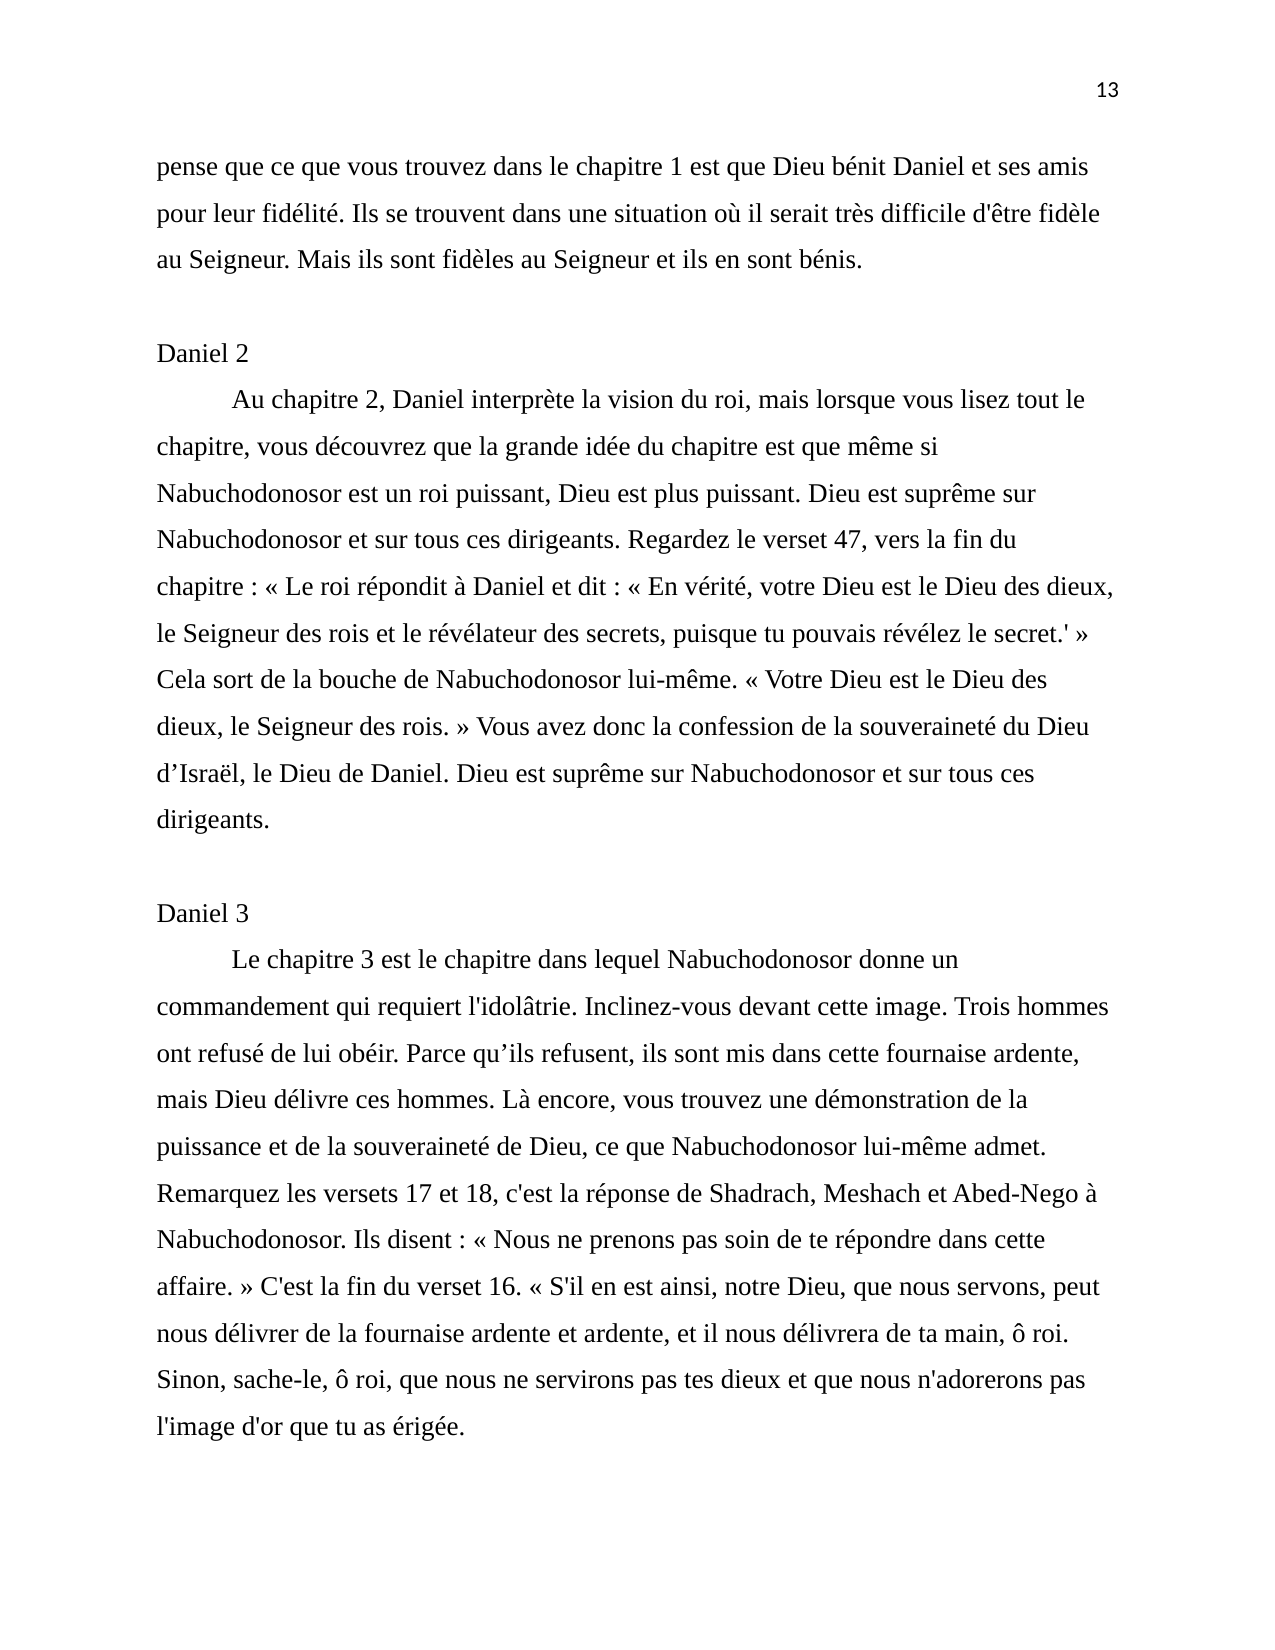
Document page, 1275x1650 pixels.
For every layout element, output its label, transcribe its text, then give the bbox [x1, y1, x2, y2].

text Daniel 2 [156, 337, 1118, 368]
text Daniel 3 [156, 897, 1118, 928]
text Au chapitre 2, Daniel interprète la vision du roi, mais lorsque vous lisez tout le chapitre, vous découvrez que la grande idée du chapitre est que même si Nabuchodonosor est un roi puissant, Dieu est plus puissant. Dieu est suprême sur Nabuchodonosor et sur tous ces dirigeants. Regardez le verset 47, vers la fin du chapitre : « Le roi répondit à Daniel et dit : « En vérité, votre Dieu est le Dieu des dieux, le Seigneur des rois et le révélateur des secrets, puisque tu pouvais révélez le secret.' » Cela sort de la bouche de Nabuchodonosor lui-même. « Votre Dieu est le Dieu des dieux, le Seigneur des rois. » Vous avez donc la confession de la souveraineté du Dieu d’Israël, le Dieu de Daniel. Dieu est suprême sur Nabuchodonosor et sur tous ces dirigeants. [156, 383, 1118, 834]
text Le chapitre 3 est le chapitre dans lequel Nabuchodonosor donne un commandement qui requiert l'idolâtrie. Inclinez-vous devant cette image. Trois hommes ont refusé de lui obéir. Parce qu’ils refusent, ils sont mis dans cette fournaise ardente, mais Dieu délivre ces hommes. Là encore, vous trouvez une démonstration de la puissance et de la souveraineté de Dieu, ce que Nabuchodonosor lui-même admet. Remarquez les versets 17 et 18, c'est la réponse de Shadrach, Meshach et Abed-Nego à Nabuchodonosor. Ils disent : « Nous ne prenons pas soin de te répondre dans cette affaire. » C'est la fin du verset 16. « S'il en est ainsi, notre Dieu, que nous servons, peut nous délivrer de la fournaise ardente et ardente, et il nous délivrera de ta main, ô roi. Sinon, sache-le, ô roi, que nous ne servirons pas tes dieux et que nous n'adorerons pas l'image d'or que tu as érigée. [156, 943, 1118, 1441]
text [156, 150, 1118, 274]
